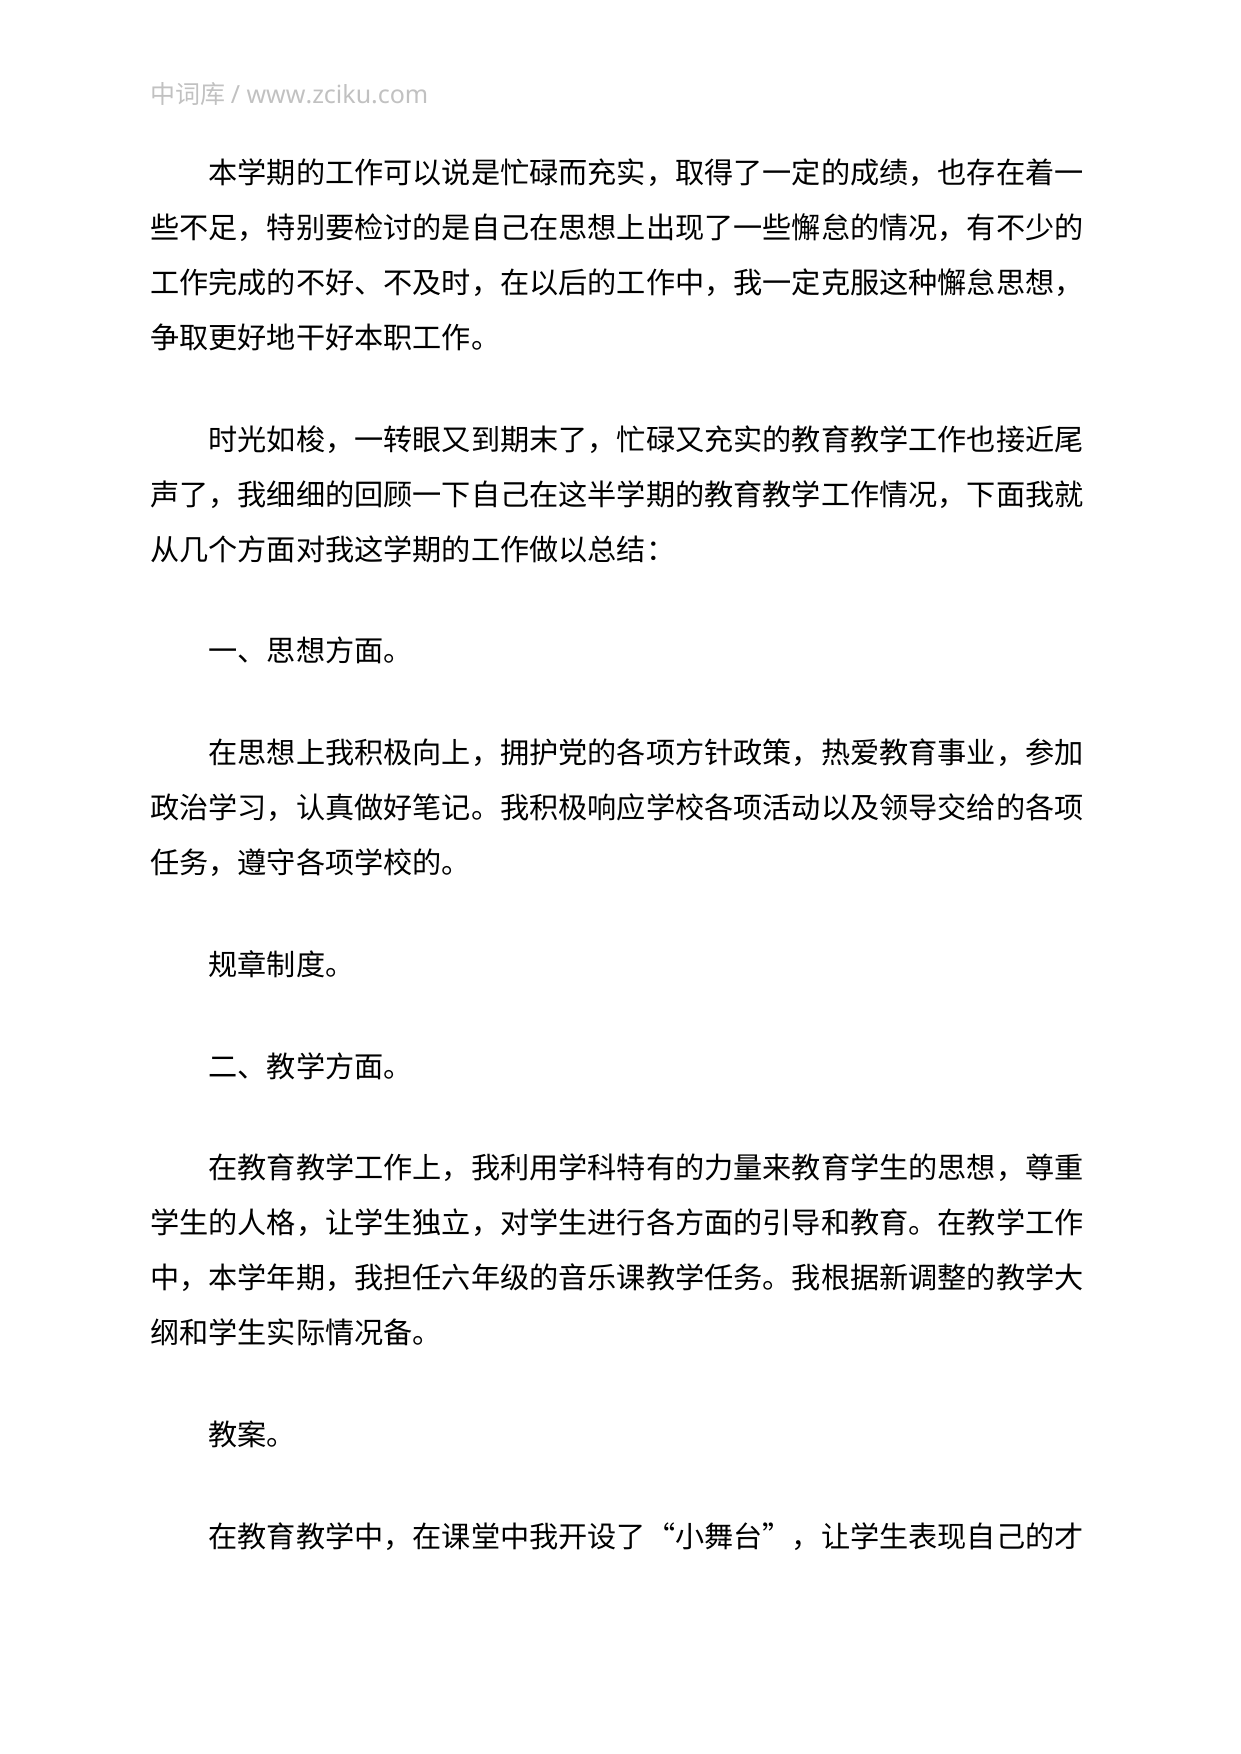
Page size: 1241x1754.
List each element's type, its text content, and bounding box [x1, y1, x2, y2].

text 在教育教学工作上，我利用学科特有的力量来教育学生的思想，尊重学生的人格，让学生独立，对学生进行各方面的引导和教育。在教学工作中，本学年期，我担任六年级的音乐课教学任务。我根据新调整的教学大纲和学生实际情况备。 [150, 1145, 1090, 1352]
text 本学期的工作可以说是忙碌而充实，取得了一定的成绩，也存在着一些不足，特别要检讨的是自己在思想上出现了一些懈怠的情况，有不少的工作完成的不好、不及时，在以后的工作中，我一定克服这种懈怠思想，争取更好地干好本职工作。 [150, 150, 1090, 357]
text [150, 1513, 1090, 1555]
text 一、思想方面。 [150, 628, 1090, 670]
text 二、教学方面。 [150, 1043, 1090, 1085]
text 在思想上我积极向上，拥护党的各项方针政策，热爱教育事业，参加政治学习，认真做好笔记。我积极响应学校各项活动以及领导交给的各项任务，遵守各项学校的。 [150, 730, 1090, 882]
text 规章制度。 [150, 941, 1090, 984]
text 时光如梭，一转眼又到期末了，忙碌又充实的教育教学工作也接近尾声了，我细细的回顾一下自己在这半学期的教育教学工作情况，下面我就从几个方面对我这学期的工作做以总结： [150, 416, 1090, 568]
text 教案。 [150, 1411, 1090, 1454]
